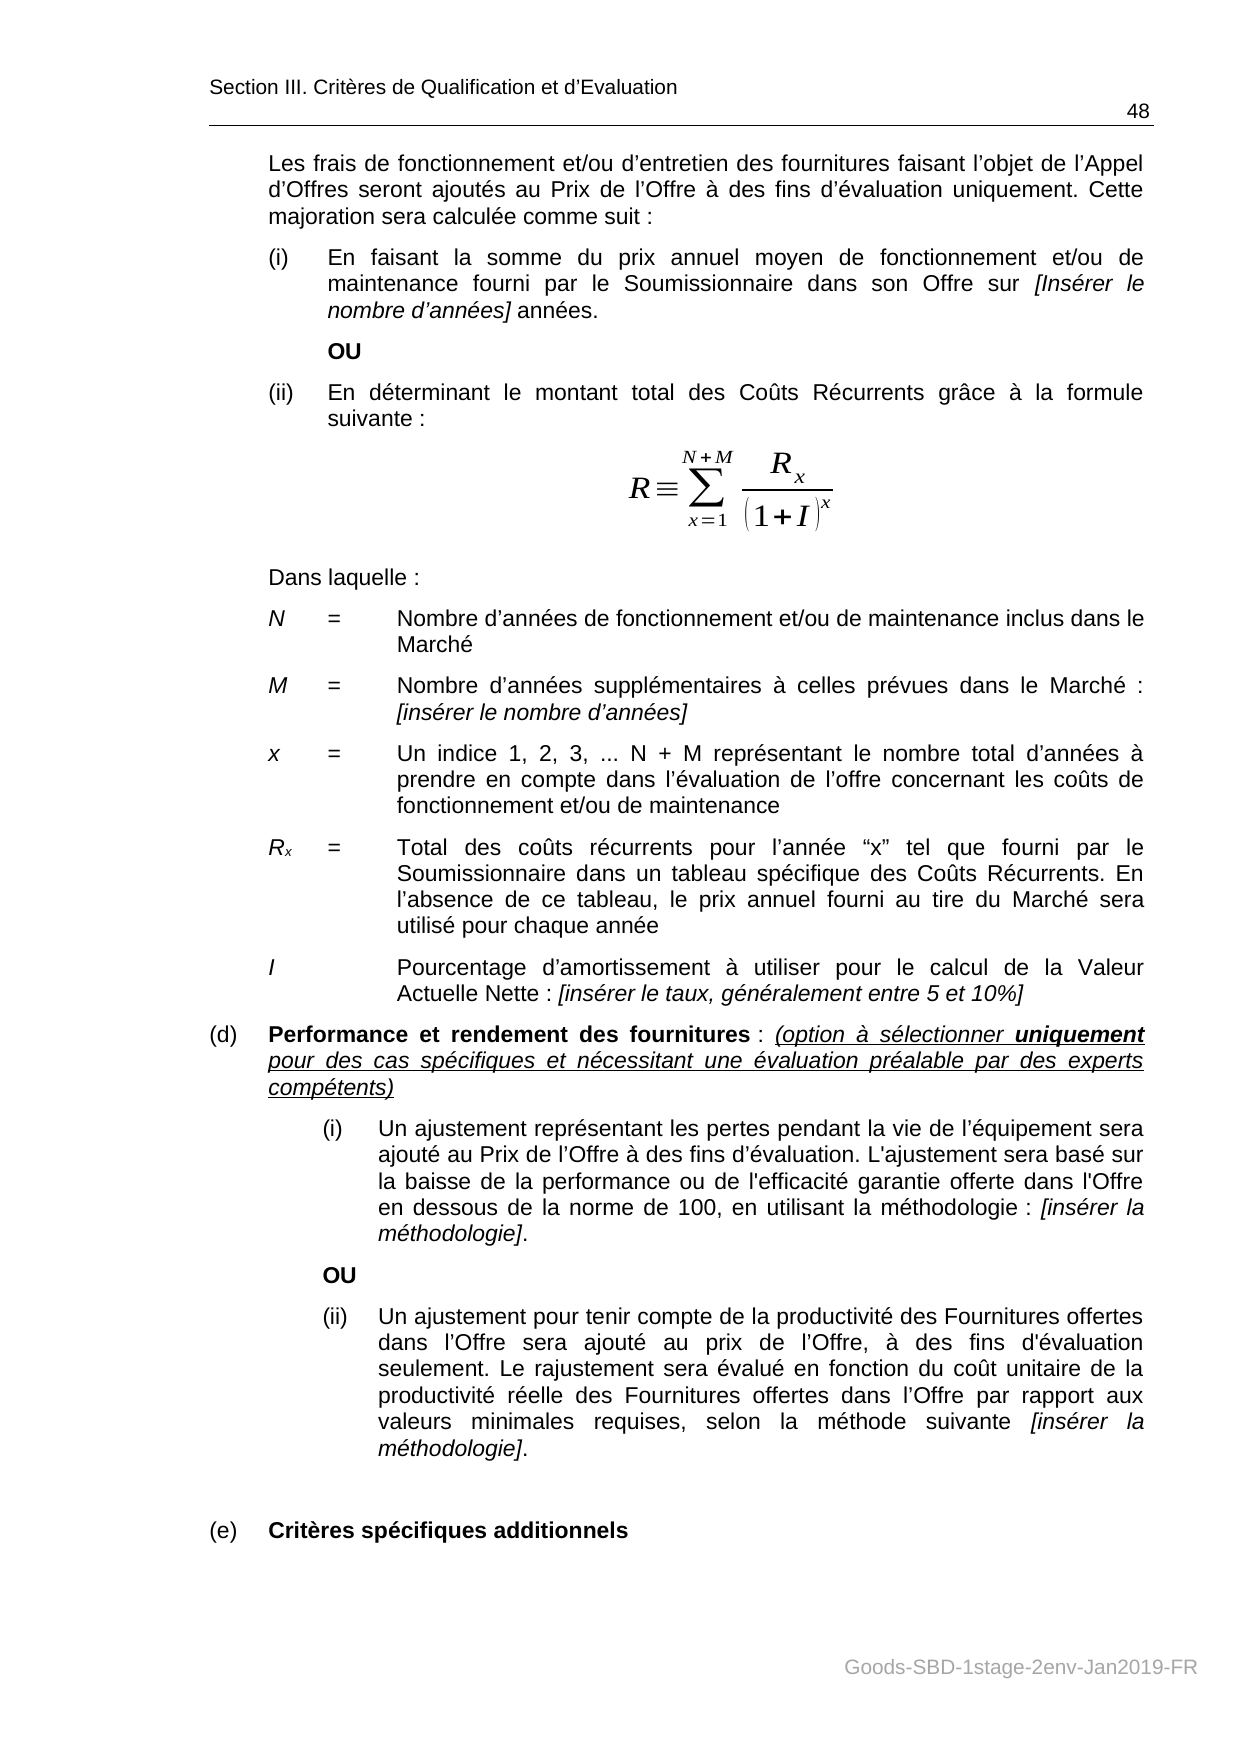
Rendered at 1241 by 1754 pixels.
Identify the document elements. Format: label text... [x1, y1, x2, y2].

text OU [327, 338, 1144, 364]
text Les frais de fonctionnement et/ou d’entretien des fournitures faisant l’objet de l’Appel d’Offres seront ajoutés au Prix de l’Offre à des fins d’évaluation uniquement. Cette majoration sera calculée comme suit : [268, 150, 1144, 229]
list M = Nombre d’années supplémentaires à celles prévues dans le Marché : [insérer le nombre d’années] [268, 672, 1144, 725]
text (d) Performance et rendement des fournitures : (option à sélectionner uniquement pour des cas spécifiques et nécessitant une évaluation préalable par des experts compétents) [209, 1021, 1144, 1100]
list Dans laquelle : [268, 563, 1144, 590]
text I Pourcentage d’amortissement à utiliser pour le calcul de la Valeur Actuelle Nette : [insérer le taux, généralement entre 5 et 10%] [268, 954, 1144, 1006]
text (ii) Un ajustement pour tenir compte de la productivité des Fournitures offertes dans l’Offre sera ajouté au prix de l’Offre, à des fins d'évaluation seulement. Le rajustement sera évalué en fonction du coût unitaire de la productivité réelle des Fournitures offertes dans l’Offre par rapport aux valeurs minimales requises, selon la méthode suivante [insérer la méthodologie]. [322, 1303, 1144, 1461]
list En faisant la somme du prix annuel moyen de fonctionnement et/ou de maintenance fourni par le Soumissionnaire dans son Offre sur [Insérer le nombre d’années] années. [268, 244, 1144, 323]
text (e) Critères spécifiques additionnels [209, 1517, 1144, 1543]
list En déterminant le montant total des Coûts Récurrents grâce à la formule suivante : [268, 379, 1144, 432]
list Rx = Total des coûts récurrents pour l’année “x” tel que fourni par le Soumissionnaire dans un tableau spécifique des Coûts Récurrents. En l’absence de ce tableau, le prix annuel fourni au tire du Marché sera utilisé pour chaque année [268, 833, 1144, 939]
text (i) Un ajustement représentant les pertes pendant la vie de l’équipement sera ajouté au Prix de l’Offre à des fins d’évaluation. L'ajustement sera basé sur la baisse de la performance ou de l'efficacité garantie offerte dans l'Offre en dessous de la norme de 100, en utilisant la méthodologie : [insérer la méthodologie]. [322, 1115, 1144, 1247]
list N = Nombre d’années de fonctionnement et/ou de maintenance inclus dans le Marché [268, 604, 1144, 657]
text OU [322, 1262, 1144, 1288]
list x = Un indice 1, 2, 3, ... N + M représentant le nombre total d’années à prendre en compte dans l’évaluation de l’offre concernant les coûts de fonctionnement et/ou de maintenance [268, 739, 1144, 819]
